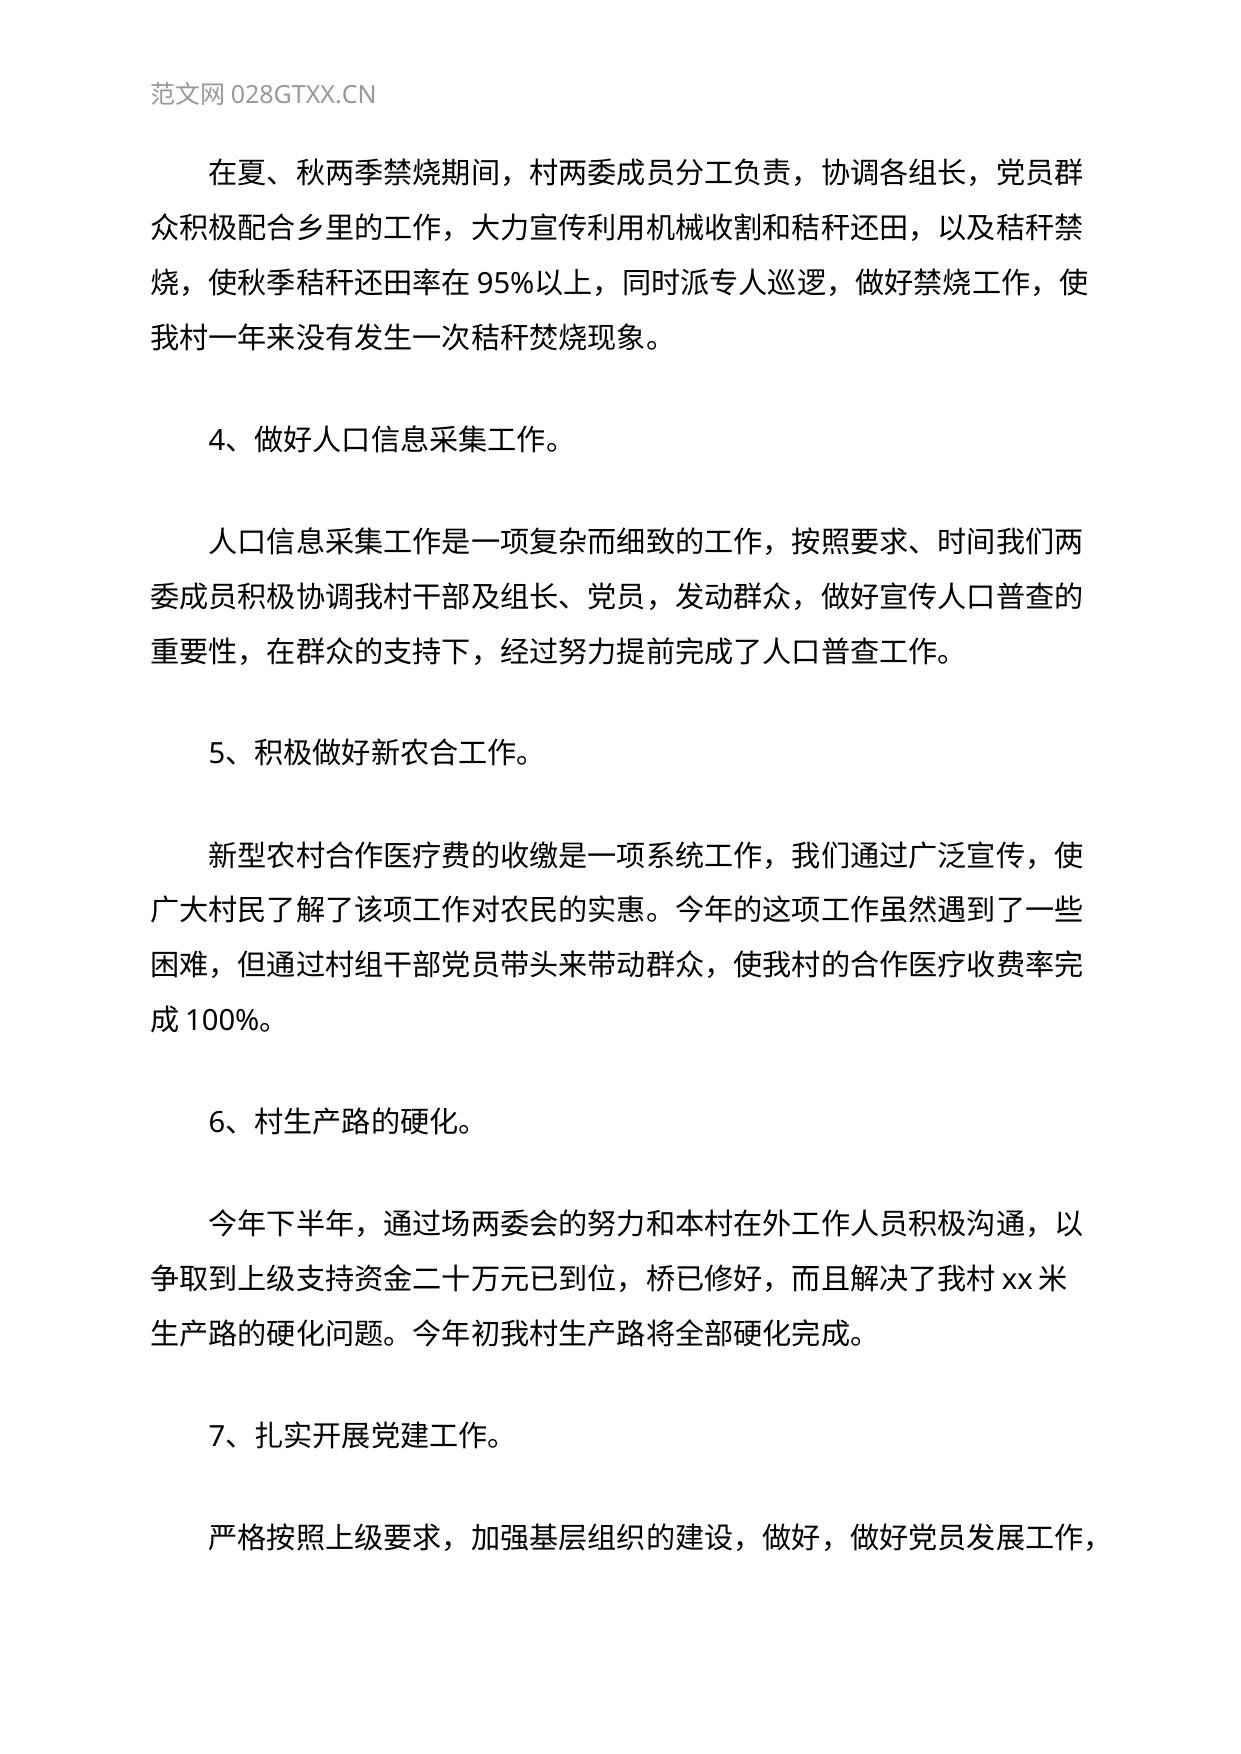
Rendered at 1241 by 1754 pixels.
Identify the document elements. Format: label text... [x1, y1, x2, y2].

text 4、做好人口信息采集工作。 [150, 417, 1090, 459]
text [150, 1514, 1090, 1557]
text 6、村生产路的硬化。 [150, 1099, 1090, 1141]
text 新型农村合作医疗费的收缴是一项系统工作，我们通过广泛宣传，使广大村民了解了该项工作对农民的实惠。今年的这项工作虽然遇到了一些困难，但通过村组干部党员带头来带动群众，使我村的合作医疗收费率完成100%。 [150, 832, 1090, 1039]
text 7、扎实开展党建工作。 [150, 1412, 1090, 1455]
text 人口信息采集工作是一项复杂而细致的工作，按照要求、时间我们两委成员积极协调我村干部及组长、党员，发动群众，做好宣传人口普查的重要性，在群众的支持下，经过努力提前完成了人口普查工作。 [150, 518, 1090, 671]
text 在夏、秋两季禁烧期间，村两委成员分工负责，协调各组长，党员群众积极配合乡里的工作，大力宣传利用机械收割和秸秆还田，以及秸秆禁烧，使秋季秸秆还田率在95%以上，同时派专人巡逻，做好禁烧工作，使我村一年来没有发生一次秸秆焚烧现象。 [150, 150, 1090, 357]
text 5、积极做好新农合工作。 [150, 730, 1090, 772]
text 今年下半年，通过场两委会的努力和本村在外工作人员积极沟通，以争取到上级支持资金二十万元已到位，桥已修好，而且解决了我村xx米生产路的硬化问题。今年初我村生产路将全部硬化完成。 [150, 1201, 1090, 1353]
